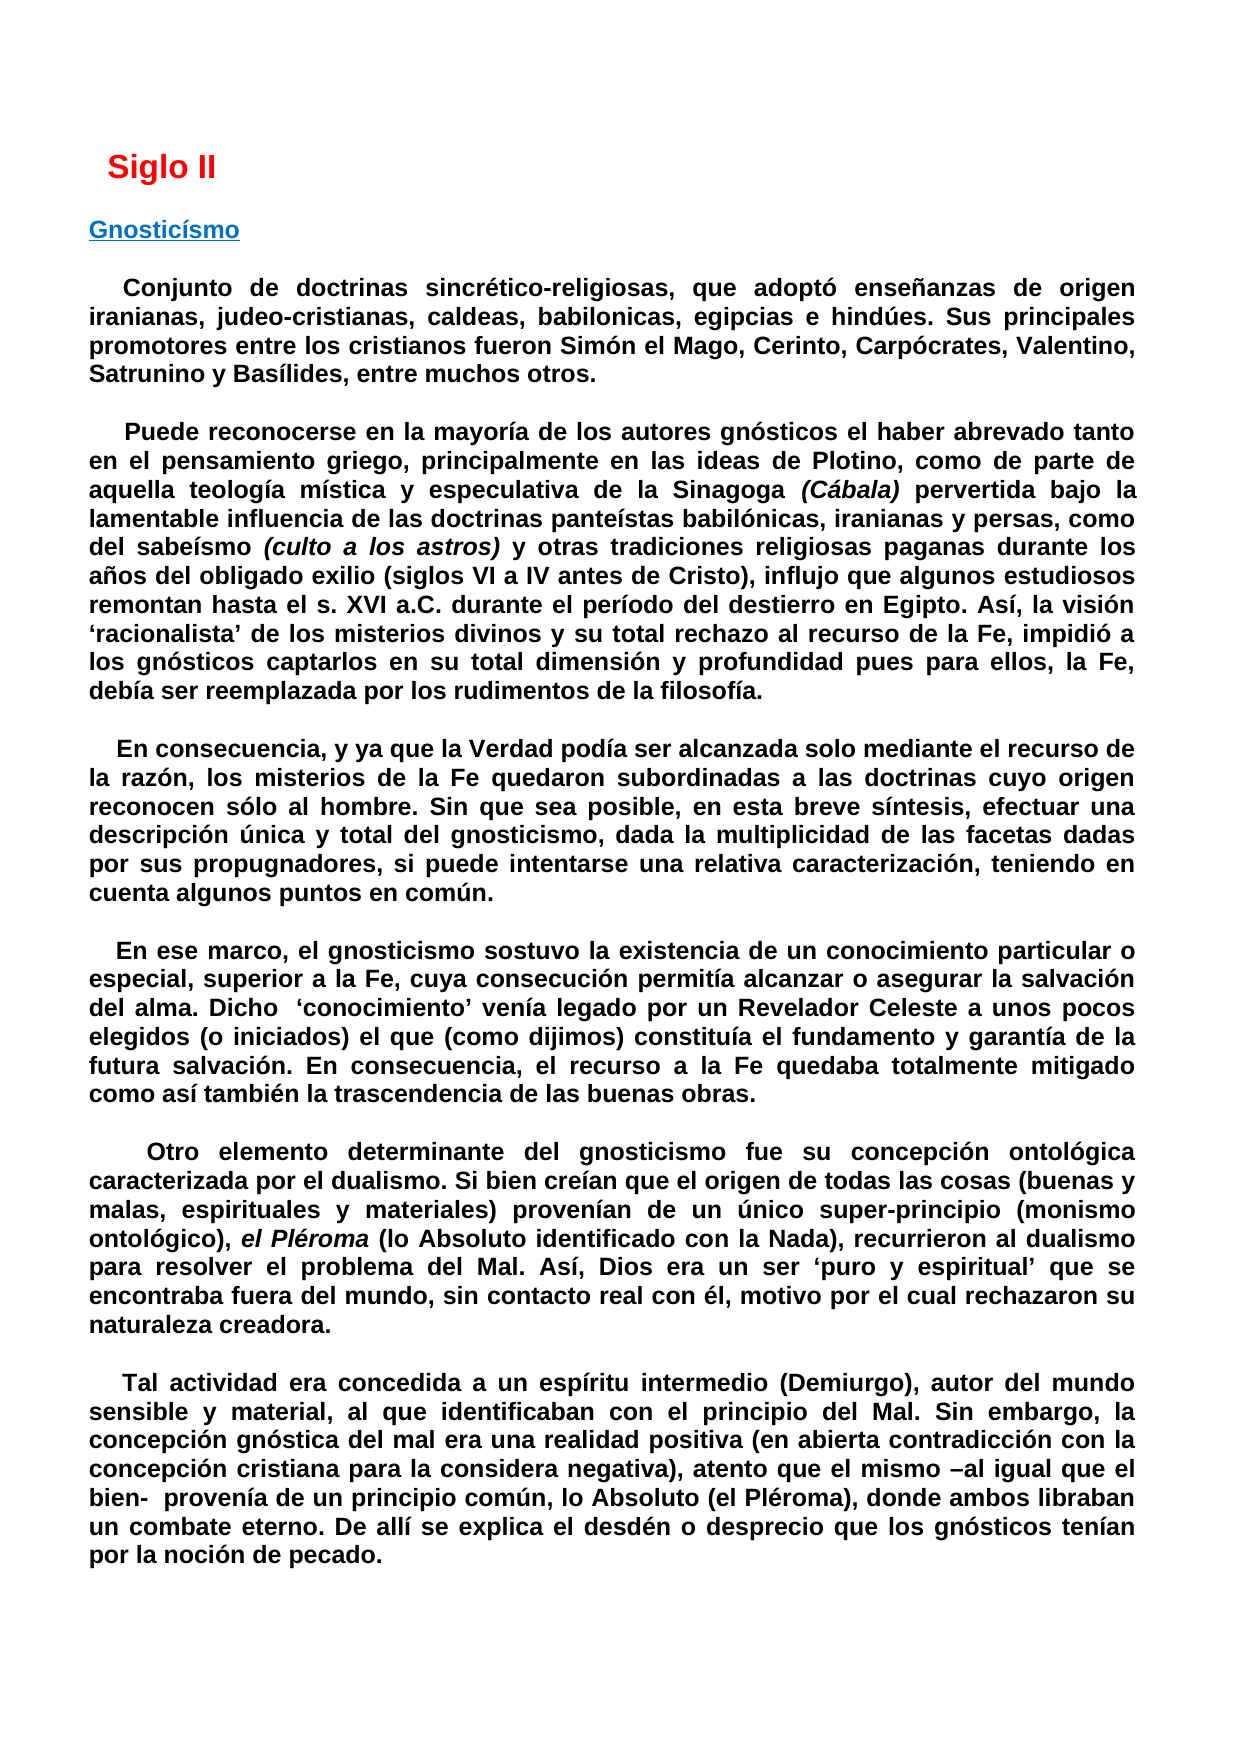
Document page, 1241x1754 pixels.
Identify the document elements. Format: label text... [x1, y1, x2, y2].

text Siglo II [88, 148, 1137, 186]
text Tal actividad era concedida a un espíritu intermedio (Demiurgo), autor del mundo sensible y material, al que identificaban con el principio del Mal. Sin embargo, la concepción gnóstica del mal era una realidad positiva (en abierta contradicción con la concepción cristiana para la considera negativa), atento que el mismo –al igual que el bien- provenía de un principio común, lo Absoluto (el Pléroma), donde ambos libraban un combate eterno. De allí se explica el desdén o desprecio que los gnósticos tenían por la noción de pecado. [88, 1368, 1137, 1569]
text En ese marco, el gnosticismo sostuvo la existencia de un conocimiento particular o especial, superior a la Fe, cuya consecución permitía alcanzar o asegurar la salvación del alma. Dicho ‘conocimiento’ venía legado por un Revelador Celeste a unos pocos elegidos (o iniciados) el que (como dijimos) constituía el fundamento y garantía de la futura salvación. En consecuencia, el recurso a la Fe quedaba totalmente mitigado como así también la trascendencia de las buenas obras. [88, 936, 1137, 1108]
text Gnosticísmo [88, 215, 1137, 244]
text Otro elemento determinante del gnosticismo fue su concepción ontológica caracterizada por el dualismo. Si bien creían que el origen de todas las cosas (buenas y malas, espirituales y materiales) provenían de un único super-principio (monismo ontológico), el Pléroma (lo Absoluto identificado con la Nada), recurrieron al dualismo para resolver el problema del Mal. Así, Dios era un ser ‘puro y espiritual’ que se encontraba fuera del mundo, sin contacto real con él, motivo por el cual rechazaron su naturaleza creadora. [88, 1137, 1137, 1338]
text En consecuencia, y ya que la Verdad podía ser alcanzada solo mediante el recurso de la razón, los misterios de la Fe quedaron subordinadas a las doctrinas cuyo origen reconocen sólo al hombre. Sin que sea posible, en esta breve síntesis, efectuar una descripción única y total del gnosticismo, dada la multiplicidad de las facetas dadas por sus propugnadores, si puede intentarse una relativa caracterización, teniendo en cuenta algunos puntos en común. [88, 734, 1137, 906]
text Conjunto de doctrinas sincrético-religiosas, que adoptó enseñanzas de origen iranianas, judeo-cristianas, caldeas, babilonicas, egipcias e hindúes. Sus principales promotores entre los cristianos fueron Simón el Mago, Cerinto, Carpócrates, Valentino, Satrunino y Basílides, entre muchos otros. [88, 273, 1137, 388]
text Puede reconocerse en la mayoría de los autores gnósticos el haber abrevado tanto en el pensamiento griego, principalmente en las ideas de Plotino, como de parte de aquella teología mística y especulativa de la Sinagoga (Cábala) pervertida bajo la lamentable influencia de las doctrinas panteístas babilónicas, iranianas y persas, como del sabeísmo (culto a los astros) y otras tradiciones religiosas paganas durante los años del obligado exilio (siglos VI a IV antes de Cristo), influjo que algunos estudiosos remontan hasta el s. XVI a.C. durante el período del destierro en Egipto. Así, la visión ‘racionalista’ de los misterios divinos y su total rechazo al recurso de la Fe, impidió a los gnósticos captarlos en su total dimensión y profundidad pues para ellos, la Fe, debía ser reemplazada por los rudimentos de la filosofía. [88, 417, 1137, 705]
